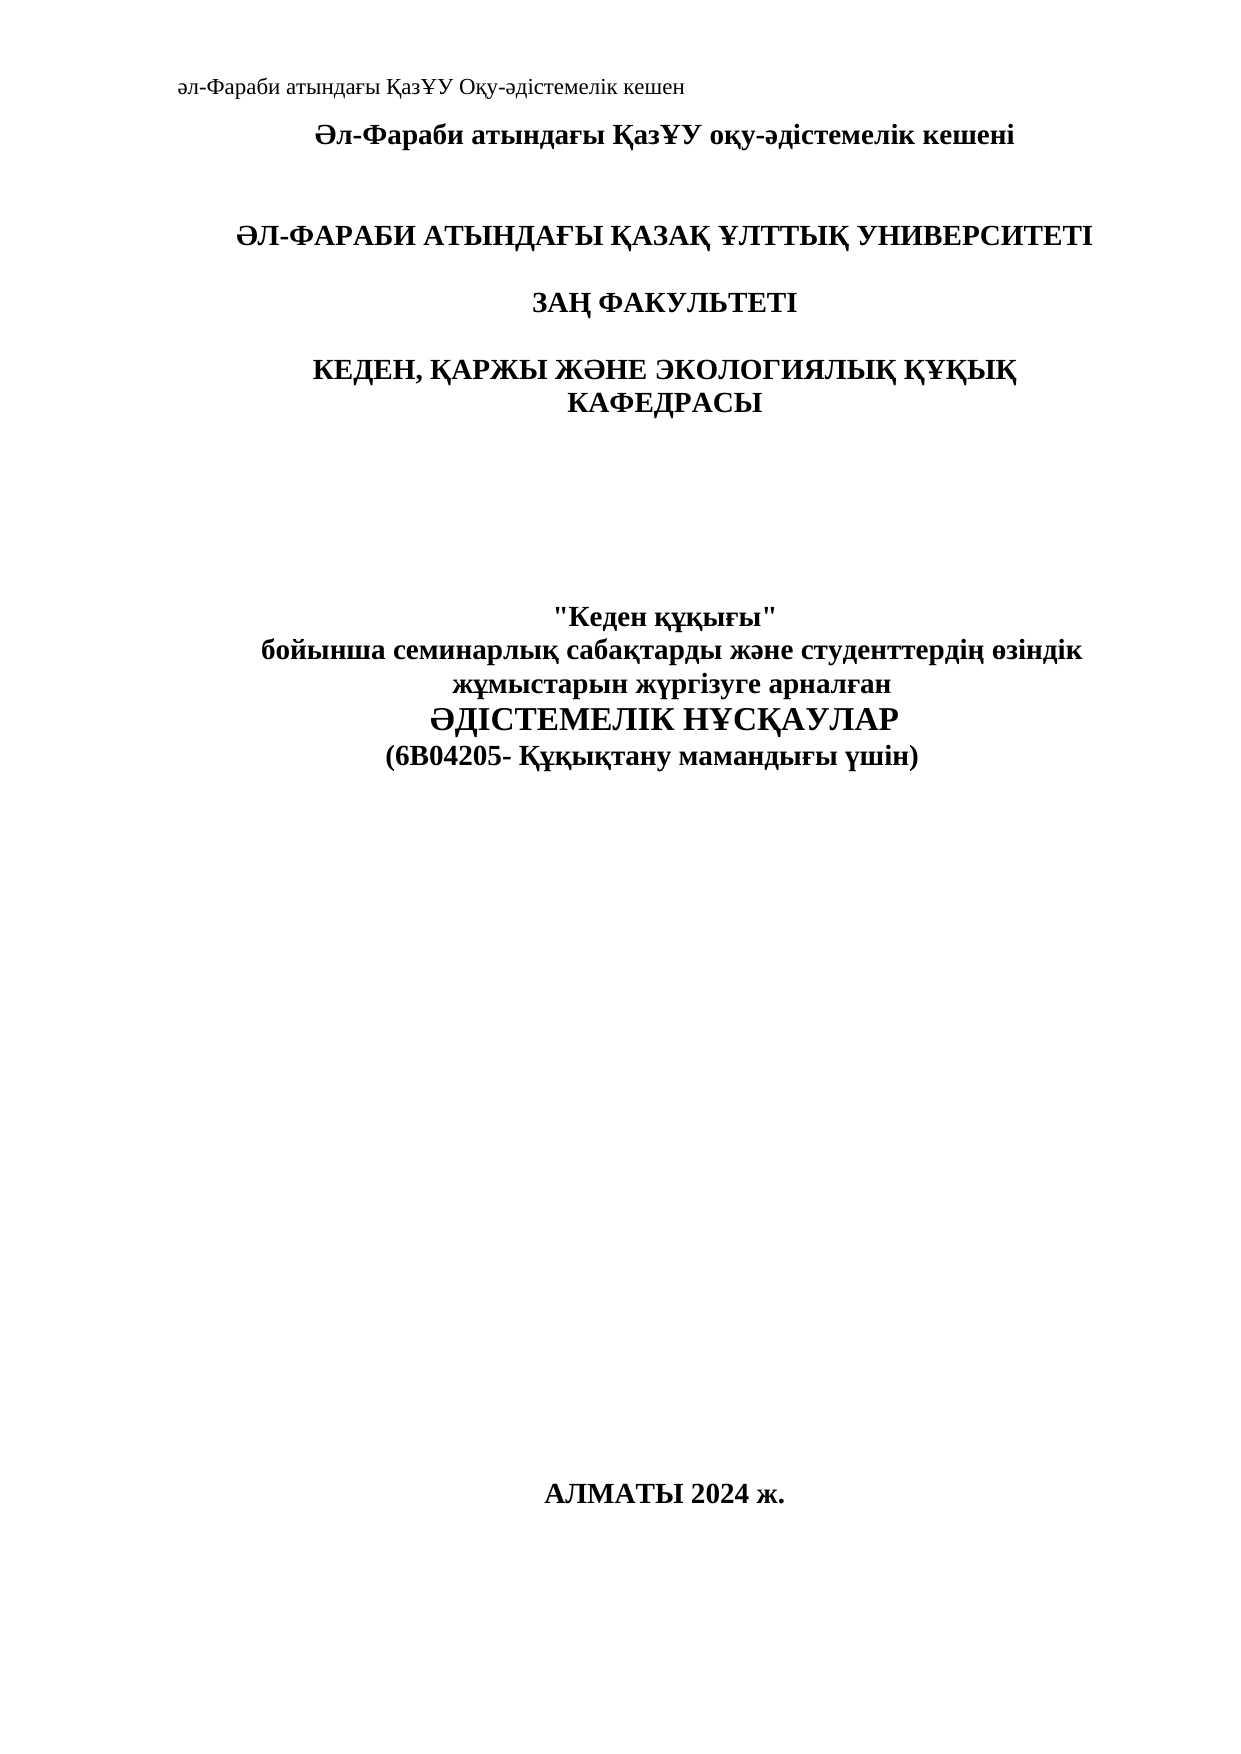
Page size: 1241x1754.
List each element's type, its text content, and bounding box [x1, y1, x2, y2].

text КЕДЕН, ҚАРЖЫ ЖӘНЕ ЭКОЛОГИЯЛЫҚ ҚҰҚЫҚ КАФЕДРАСЫ [236, 352, 1094, 419]
text АЛМАТЫ 2024 ж. [235, 1476, 1094, 1509]
text "Кеден құқығы" [167, 599, 1163, 632]
text ӘЛ-ФАРАБИ АТЫНДАҒЫ ҚАЗАҚ ҰЛТТЫҚ УНИВЕРСИТЕТІ ЗАҢ ФАКУЛЬТЕТІ [236, 218, 1094, 318]
title ӘДІСТЕМЕЛІК НҰСҚАУЛАР [235, 699, 1094, 738]
text бойынша семинарлық сабақтарды және студенттердің өзіндік жұмыстарын жүргізуге арналған [236, 632, 1108, 699]
text (6В04205- Құқықтану мамандығы үшін) [177, 738, 1119, 771]
text Әл-Фараби атындағы ҚазҰУ оқу-әдістемелік кешені [236, 117, 1094, 151]
